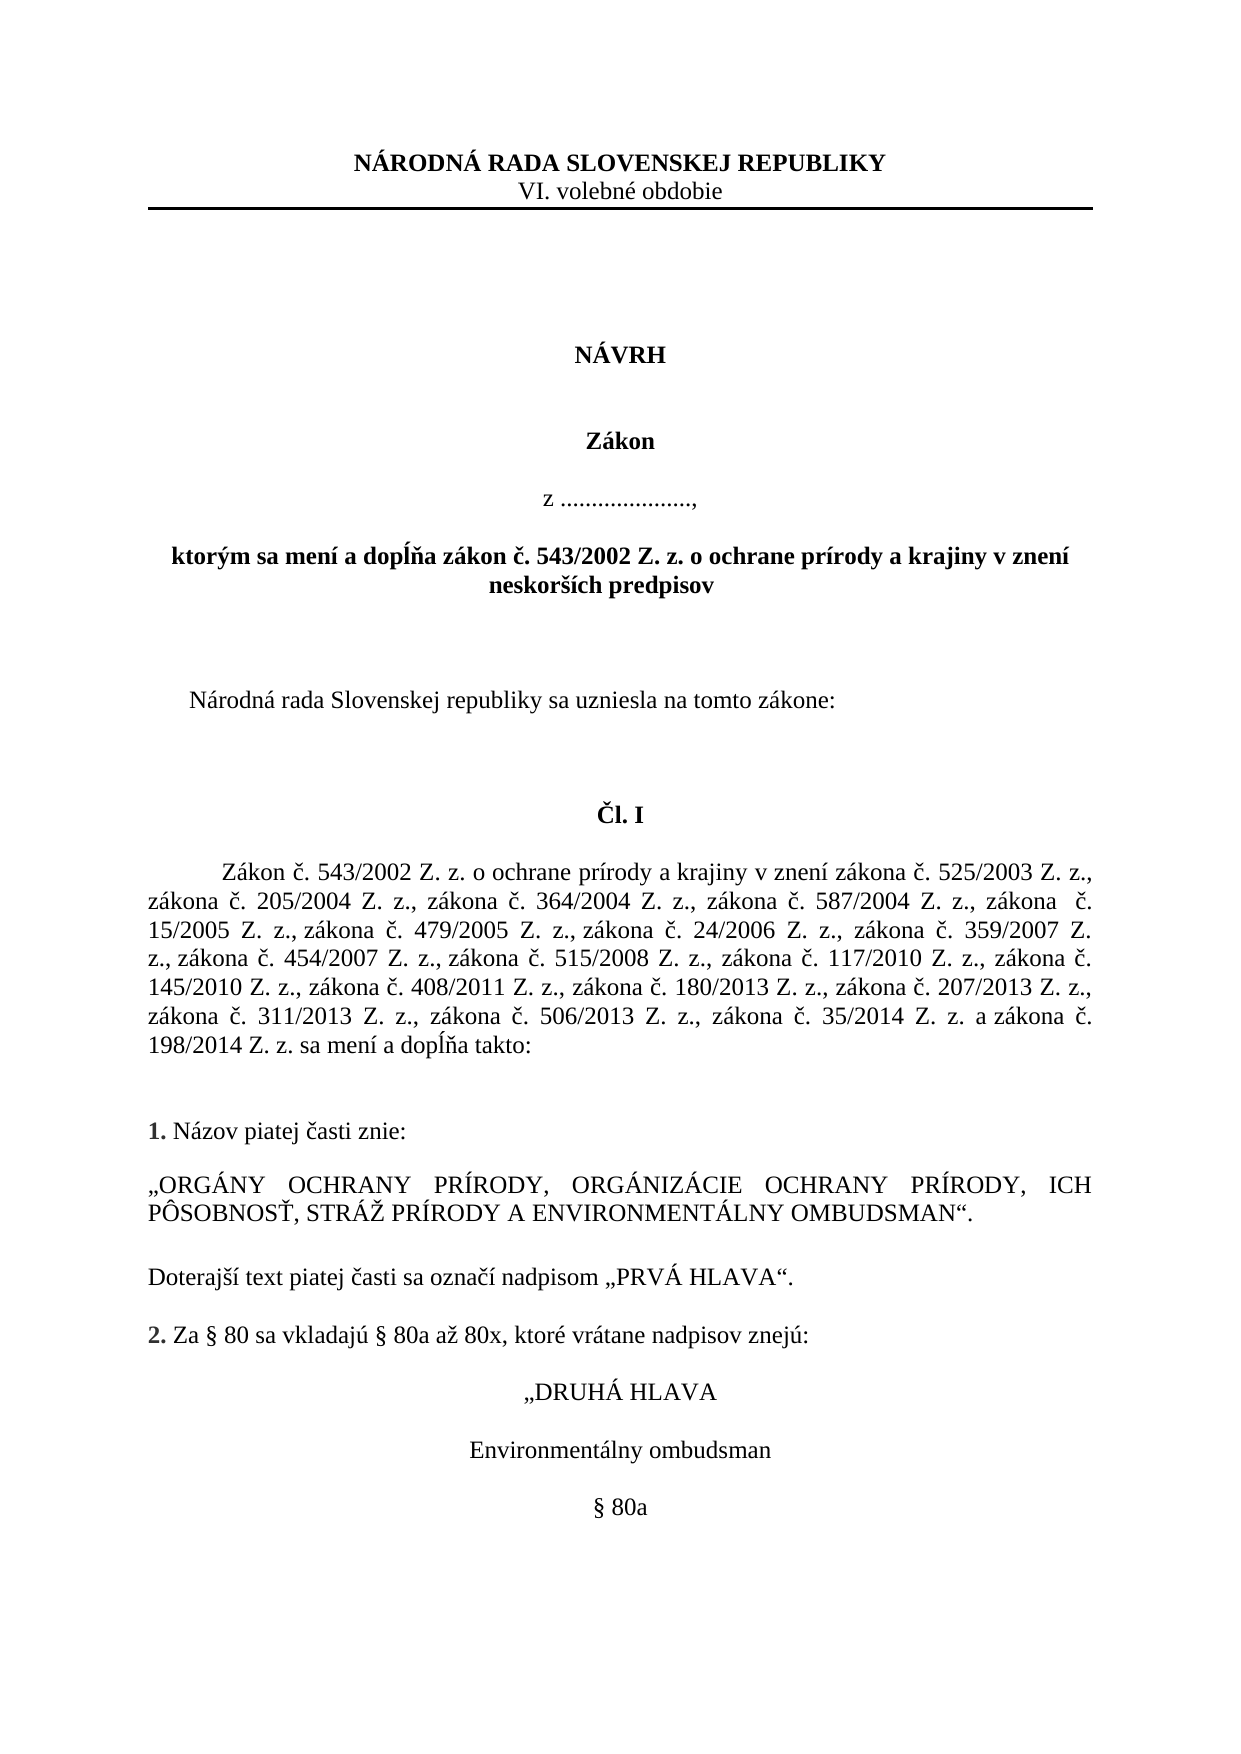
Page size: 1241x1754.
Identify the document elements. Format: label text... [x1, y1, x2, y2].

text NÁRODNÁ RADA SLOVENSKEJ REPUBLIKY [148, 148, 1093, 176]
text z ....................., [148, 483, 1093, 512]
text 1. Názov piatej časti znie: [148, 1116, 1093, 1145]
text § 80a [148, 1492, 1093, 1521]
text 2. Za § 80 sa vkladajú § 80a až 80x, ktoré vrátane nadpisov znejú: [148, 1320, 1093, 1348]
text Čl. I [148, 800, 1093, 828]
text Zákon č. 543/2002 Z. z. o ochrane prírody a krajiny v znení zákona č. 525/2003 Z. z., zákona č. 205/2004 Z. z., zákona č. 364/2004 Z. z., zákona č. 587/2004 Z. z., zákona č. 15/2005 Z. z., zákona č. 479/2005 Z. z., zákona č. 24/2006 Z. z., zákona č. 359/2007 Z. z., zákona č. 454/2007 Z. z., zákona č. 515/2008 Z. z., zákona č. 117/2010 Z. z., zákona č. 145/2010 Z. z., zákona č. 408/2011 Z. z., zákona č. 180/2013 Z. z., zákona č. 207/2013 Z. z., zákona č. 311/2013 Z. z., zákona č. 506/2013 Z. z., zákona č. 35/2014 Z. z. a zákona č. 198/2014 Z. z. sa mení a dopĺňa takto: [148, 857, 1093, 1058]
text Zákon [148, 426, 1093, 455]
subtitle „ORGÁNY OCHRANY PRÍRODY, ORGÁNIZÁCIE OCHRANY PRÍRODY, ICH PÔSOBNOSŤ, STRÁŽ PRÍRODY A ENVIRONMENTÁLNY OMBUDSMAN“. [148, 1170, 1093, 1227]
text Environmentálny ombudsman [148, 1435, 1093, 1463]
text VI. volebné obdobie [148, 176, 1093, 207]
text NÁVRH [148, 340, 1093, 368]
text ktorým sa mení a dopĺňa zákon č. 543/2002 Z. z. o ochrane prírody a krajiny v znení neskorších predpisov [110, 541, 1093, 598]
text Doterajší text piatej časti sa označí nadpisom „PRVÁ HLAVA“. [148, 1262, 1093, 1291]
text „DRUHÁ HLAVA [148, 1377, 1093, 1406]
text Národná rada Slovenskej republiky sa uzniesla na tomto zákone: [148, 685, 1093, 713]
